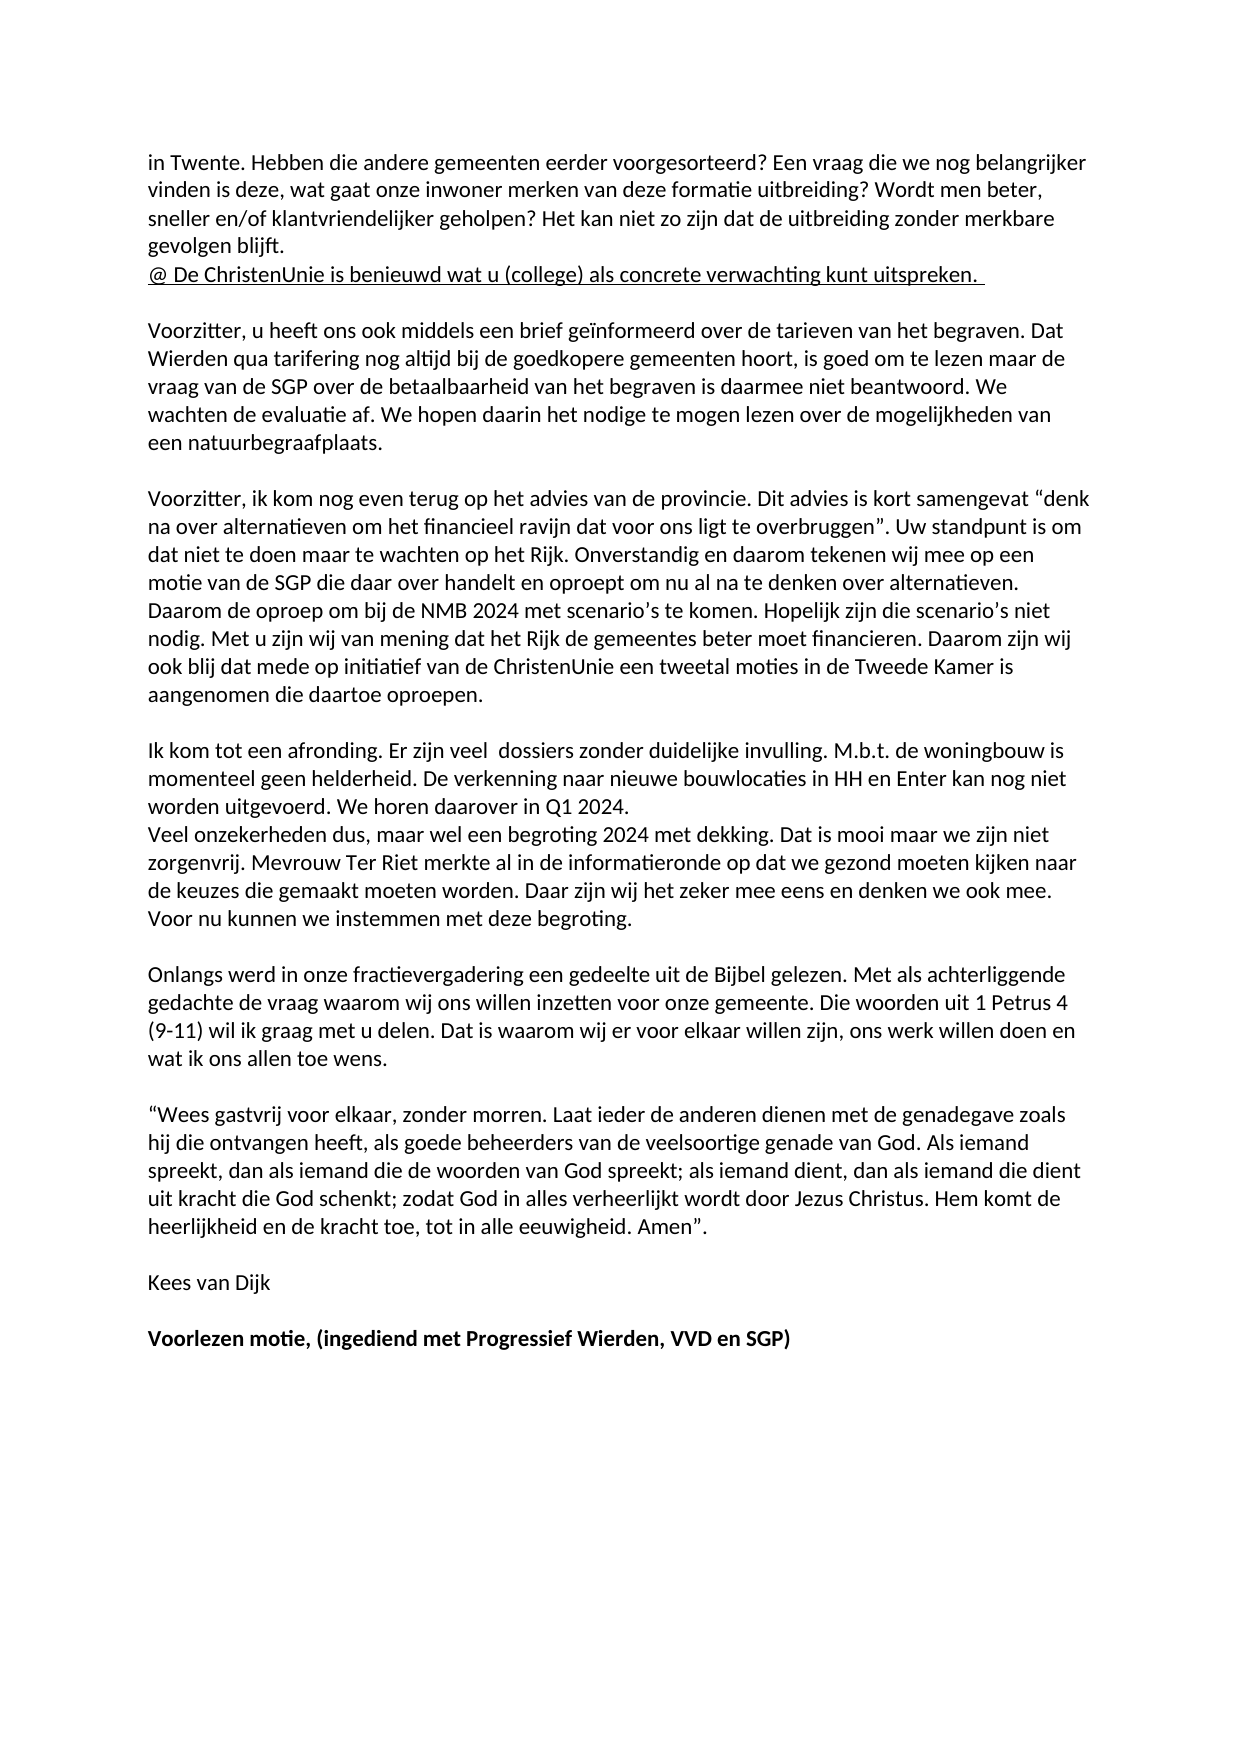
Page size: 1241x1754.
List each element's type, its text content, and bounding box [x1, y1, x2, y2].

text Veel onzekerheden dus, maar wel een begroting 2024 met dekking. Dat is mooi maar we zijn niet zorgenvrij. Mevrouw Ter Riet merkte al in de informatieronde op dat we gezond moeten kijken naar de keuzes die gemaakt moeten worden. Daar zijn wij het zeker mee eens en denken we ook mee. Voor nu kunnen we instemmen met deze begroting. [148, 820, 1093, 932]
text “Wees gastvrij voor elkaar, zonder morren. Laat ieder de anderen dienen met de genadegave zoals hij die ontvangen heeft, als goede beheerders van de veelsoortige genade van God. Als iemand spreekt, dan als iemand die de woorden van God spreekt; als iemand dient, dan als iemand die dient uit kracht die God schenkt; zodat God in alles verheerlijkt wordt door Jezus Christus. Hem komt de heerlijkheid en de kracht toe, tot in alle eeuwigheid. Amen”. [148, 1100, 1093, 1240]
text Voorzitter, ik kom nog even terug op het advies van de provincie. Dit advies is kort samengevat “denk na over alternatieven om het financieel ravijn dat voor ons ligt te overbruggen”. Uw standpunt is om dat niet te doen maar te wachten op het Rijk. Onverstandig en daarom tekenen wij mee op een motie van de SGP die daar over handelt en oproept om nu al na te denken over alternatieven. Daarom de oproep om bij de NMB 2024 met scenario’s te komen. Hopelijk zijn die scenario’s niet nodig. Met u zijn wij van mening dat het Rijk de gemeentes beter moet financieren. Daarom zijn wij ook blij dat mede op initiatief van de ChristenUnie een tweetal moties in de Tweede Kamer is aangenomen die daartoe oproepen. [148, 484, 1093, 708]
text @ De ChristenUnie is benieuwd wat u (college) als concrete verwachting kunt uitspreken. [148, 260, 1093, 288]
text Kees van Dijk [148, 1268, 1093, 1296]
text Onlangs werd in onze fractievergadering een gedeelte uit de Bijbel gelezen. Met als achterliggende gedachte de vraag waarom wij ons willen inzetten voor onze gemeente. Die woorden uit 1 Petrus 4 (9-11) wil ik graag met u delen. Dat is waarom wij er voor elkaar willen zijn, ons werk willen doen en wat ik ons allen toe wens. [148, 960, 1093, 1072]
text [148, 148, 1093, 260]
text Voorlezen motie, (ingediend met Progressief Wierden, VVD en SGP) [148, 1324, 1093, 1352]
text Voorzitter, u heeft ons ook middels een brief geïnformeerd over de tarieven van het begraven. Dat Wierden qua tarifering nog altijd bij de goedkopere gemeenten hoort, is goed om te lezen maar de vraag van de SGP over de betaalbaarheid van het begraven is daarmee niet beantwoord. We wachten de evaluatie af. We hopen daarin het nodige te mogen lezen over de mogelijkheden van een natuurbegraafplaats. [148, 316, 1093, 456]
text Ik kom tot een afronding. Er zijn veel dossiers zonder duidelijke invulling. M.b.t. de woningbouw is momenteel geen helderheid. De verkenning naar nieuwe bouwlocaties in HH en Enter kan nog niet worden uitgevoerd. We horen daarover in Q1 2024. [148, 736, 1093, 820]
